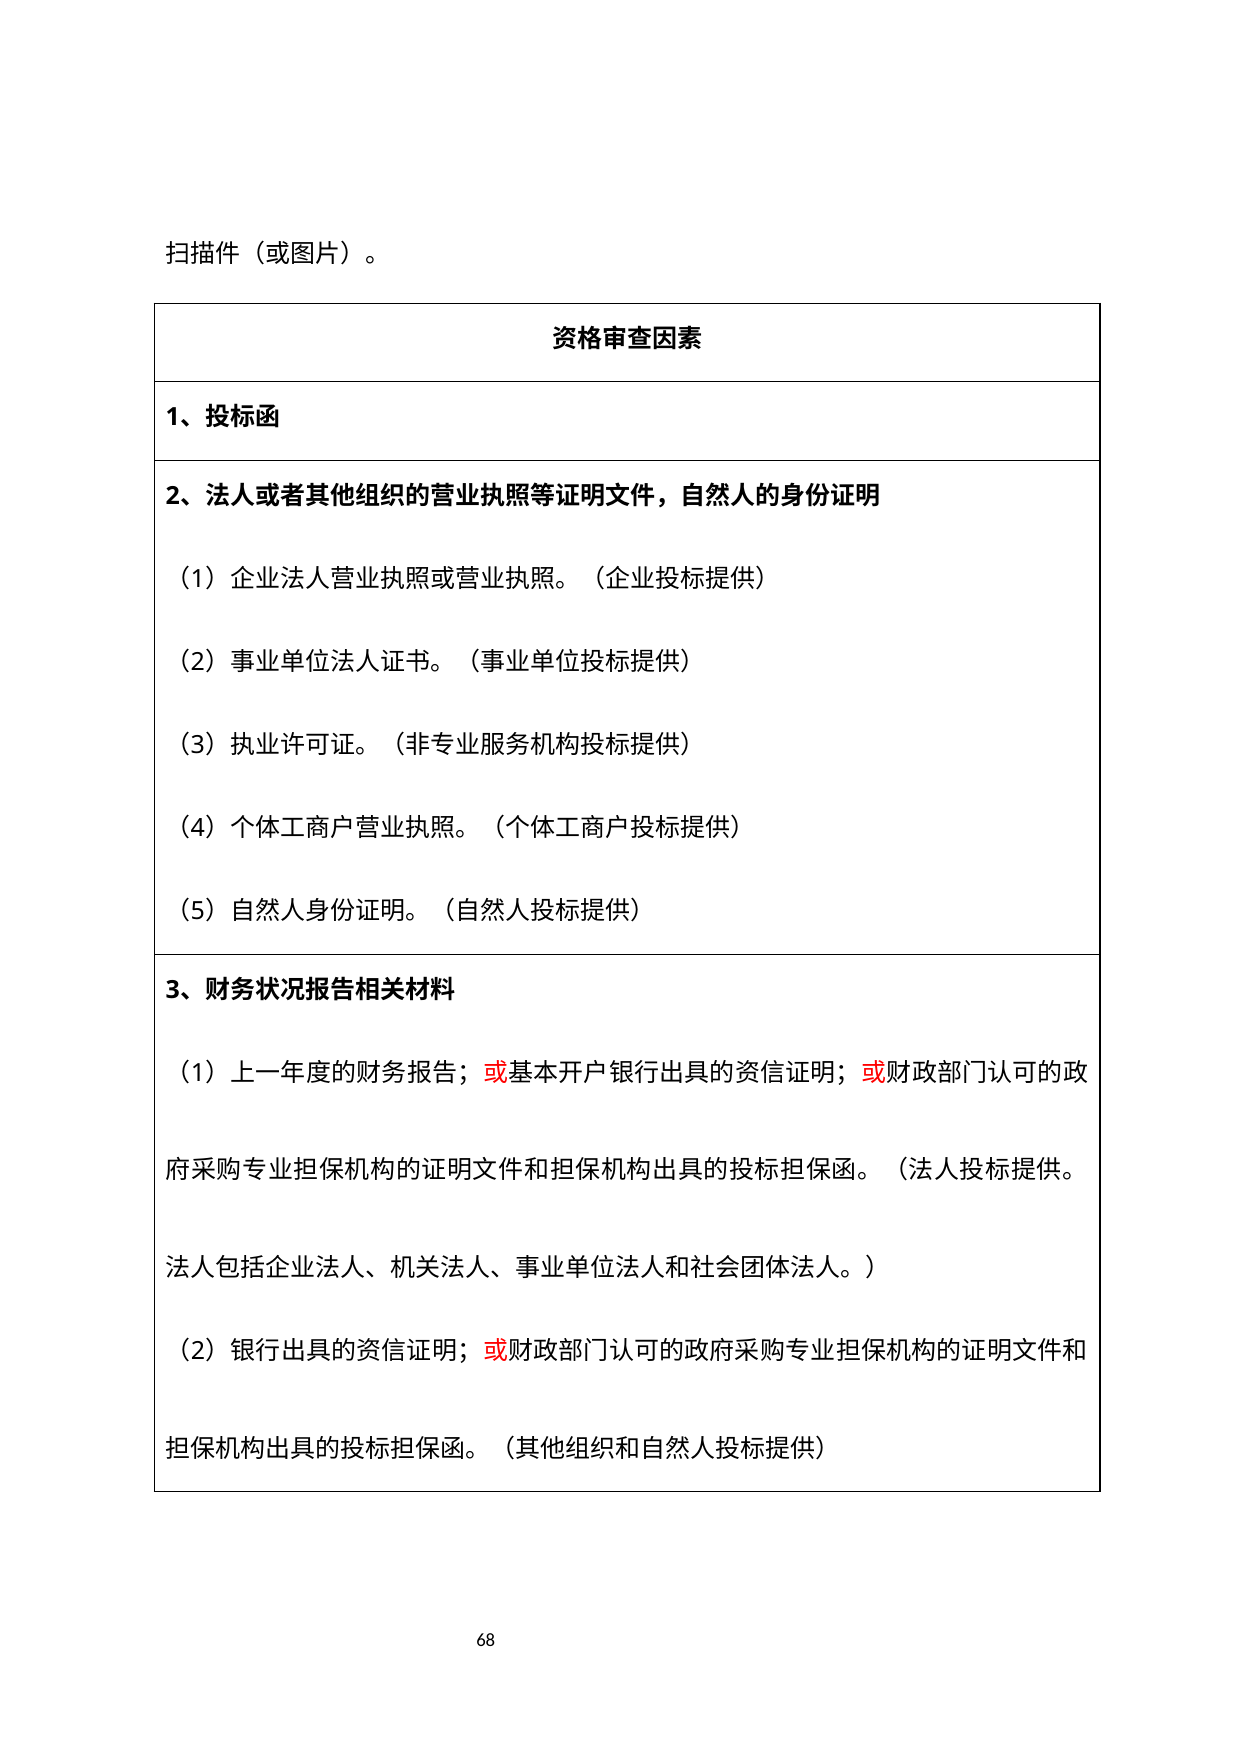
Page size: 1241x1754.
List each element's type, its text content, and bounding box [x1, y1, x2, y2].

table_cell 3、财务状况报告相关材料 （1）上一年度的财务报告；或基本开户银行出具的资信证明；或财政部门认可的政府采购专业担保机构的证明文件和担保机构出具的投标担保函。（法人投标提供。法人包括企业法人、机关法人、事业单位法人和社会团体法人。） （2）银行出具的资信证明；或财政部门认可的政府采购专业担保机构的证明文件和担保机构出具的投标担保函。（其他组织和自然人投标提供） [155, 955, 1099, 1491]
table_header 资格审查因素 [155, 304, 1099, 381]
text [165, 219, 1043, 284]
table_cell 2、法人或者其他组织的营业执照等证明文件，自然人的身份证明 （1）企业法人营业执照或营业执照。（企业投标提供） （2）事业单位法人证书。（事业单位投标提供） （3）执业许可证。（非专业服务机构投标提供） （4）个体工商户营业执照。（个体工商户投标提供） （5）自然人身份证明。（自然人投标提供） [155, 461, 1099, 954]
table_cell 1、投标函 [155, 382, 1099, 460]
